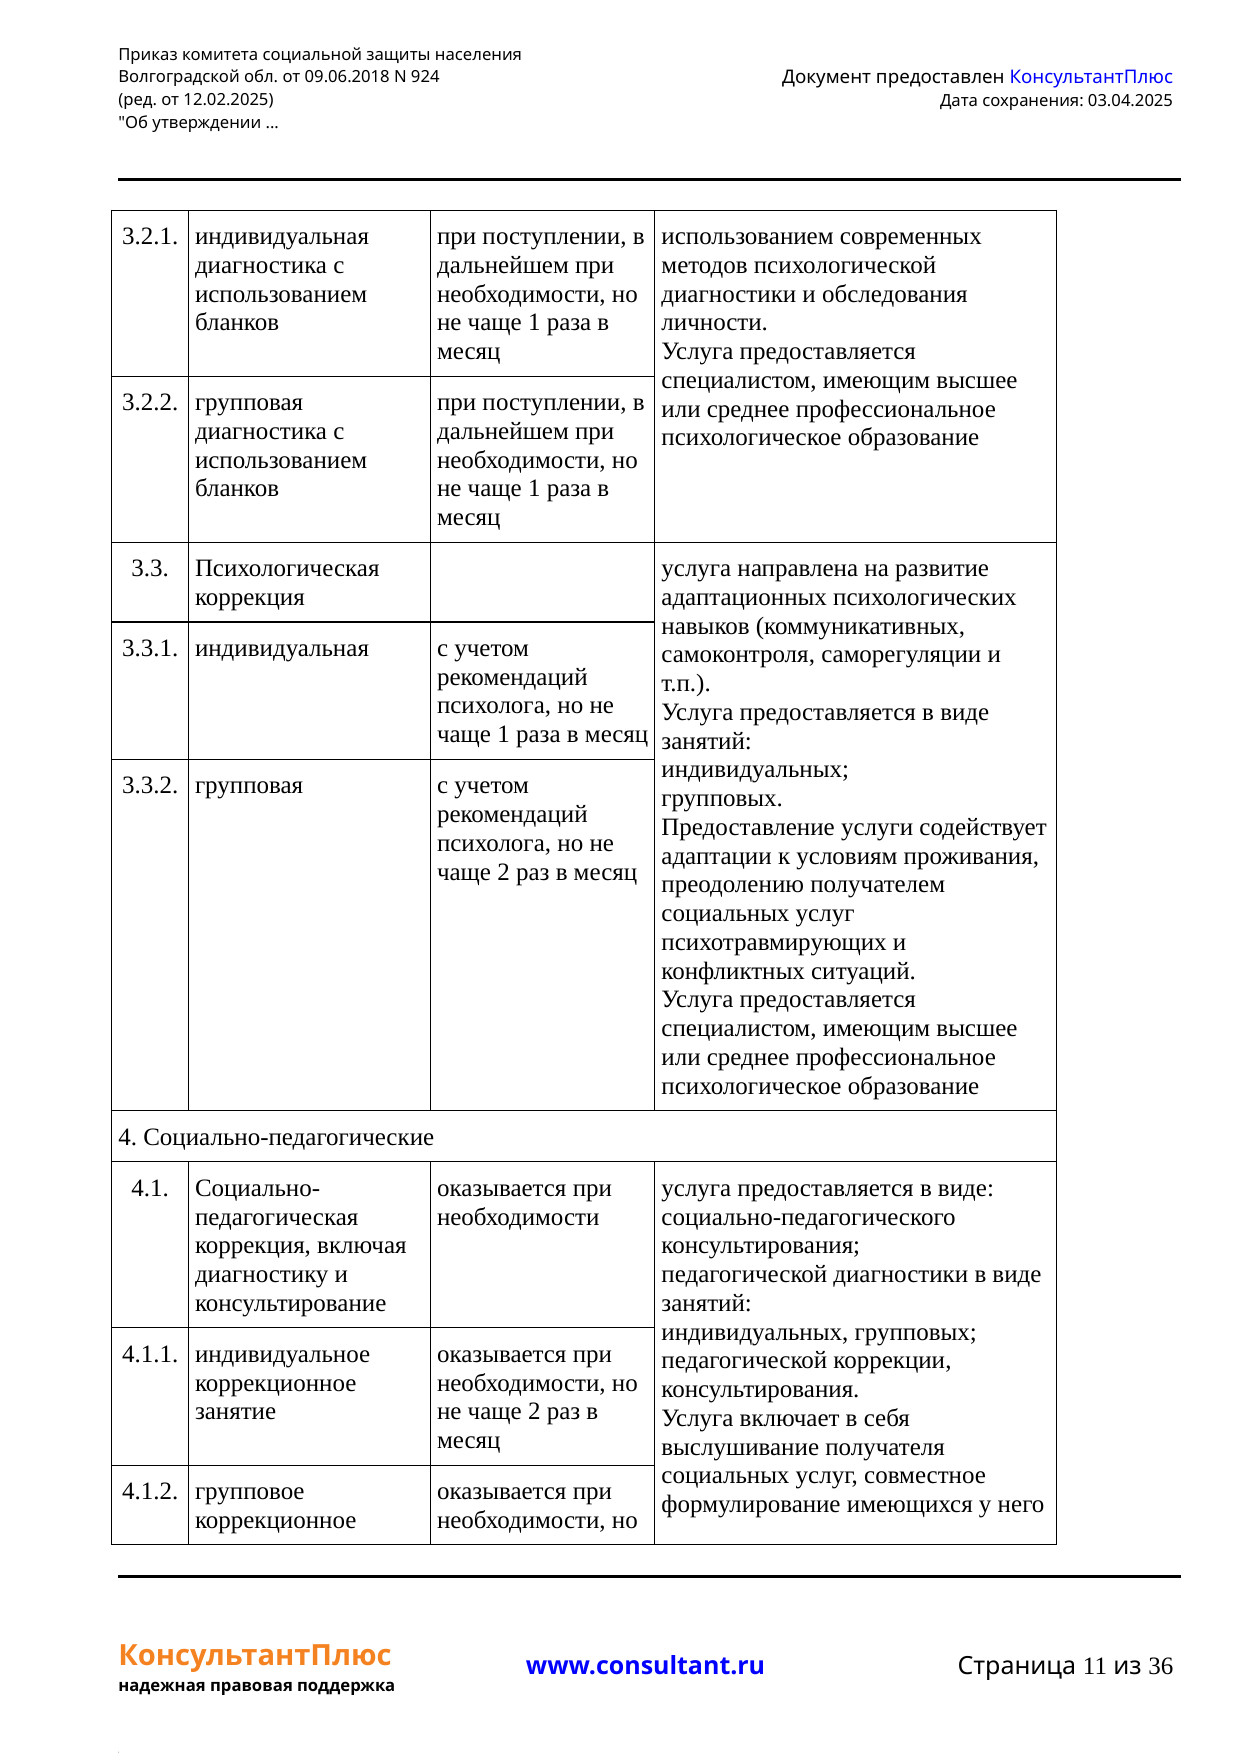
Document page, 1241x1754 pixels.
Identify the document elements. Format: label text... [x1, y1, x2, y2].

table_cell 4.1.1. [112, 1328, 188, 1464]
table_cell с учетом рекомендаций психолога, но не чаще 2 раз в месяц [431, 760, 654, 1110]
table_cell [431, 1328, 654, 1464]
table_cell 4.1. [112, 1162, 188, 1327]
table_cell групповая диагностика с использованием бланков [189, 377, 430, 542]
table_cell индивидуальное коррекционное занятие [189, 1328, 430, 1464]
table_cell оказывается при необходимости [431, 1162, 654, 1327]
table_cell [431, 1466, 654, 1544]
table_cell при поступлении, в дальнейшем при необходимости, но не чаще 1 раза в месяц [431, 377, 654, 542]
table_cell 3.2.2. [112, 377, 188, 542]
table_cell Психологическая коррекция [189, 543, 430, 621]
table_cell 3.3. [112, 543, 188, 621]
table_cell услуга направлена на развитие адаптационных психологических навыков (коммуникативных, самоконтроля, саморегуляции и т.п.). Услуга предоставляется в виде занятий: индивидуальных; групповых. Предоставление услуги содействует адаптации к условиям проживания, преодолению получателем социальных услуг психотравмирующих и конфликтных ситуаций. Услуга предоставляется специалистом, имеющим высшее или среднее профессиональное психологическое образование [655, 543, 1056, 1110]
table_cell групповая [189, 760, 430, 1110]
table_cell 4. Социально-педагогические [112, 1111, 1056, 1161]
table_cell [431, 543, 654, 621]
table_cell 3.2.1. [112, 211, 188, 376]
table_cell индивидуальная диагностика с использованием бланков [189, 211, 430, 376]
table_cell 3.3.2. [112, 760, 188, 1110]
table_cell с учетом рекомендаций психолога, но не чаще 1 раза в месяц [431, 623, 654, 759]
table_cell индивидуальная [189, 623, 430, 759]
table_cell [655, 211, 1056, 542]
table_cell 4.1.2. [112, 1466, 188, 1544]
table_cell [189, 1466, 430, 1544]
table_cell 3.3.1. [112, 623, 188, 759]
table_cell при поступлении, в дальнейшем при необходимости, но не чаще 1 раза в месяц [431, 211, 654, 376]
table_cell услуга предоставляется в виде: социально-педагогического консультирования; педагогической диагностики в виде занятий: индивидуальных, групповых; педагогической коррекции, консультирования. Услуга включает в себя выслушивание получателя социальных услуг, совместное формулирование имеющихся у него социально-педагогических проблем, оценку этих проблем на предмет значимости и определение конкретных путей их дальнейшего решения. Услуга предоставляется специалистом, имеющим высшее или среднее профессиональное педагогическое или социальное образование [655, 1162, 1056, 1544]
table_cell Социально-педагогическая коррекция, включая диагностику и консультирование [189, 1162, 430, 1327]
